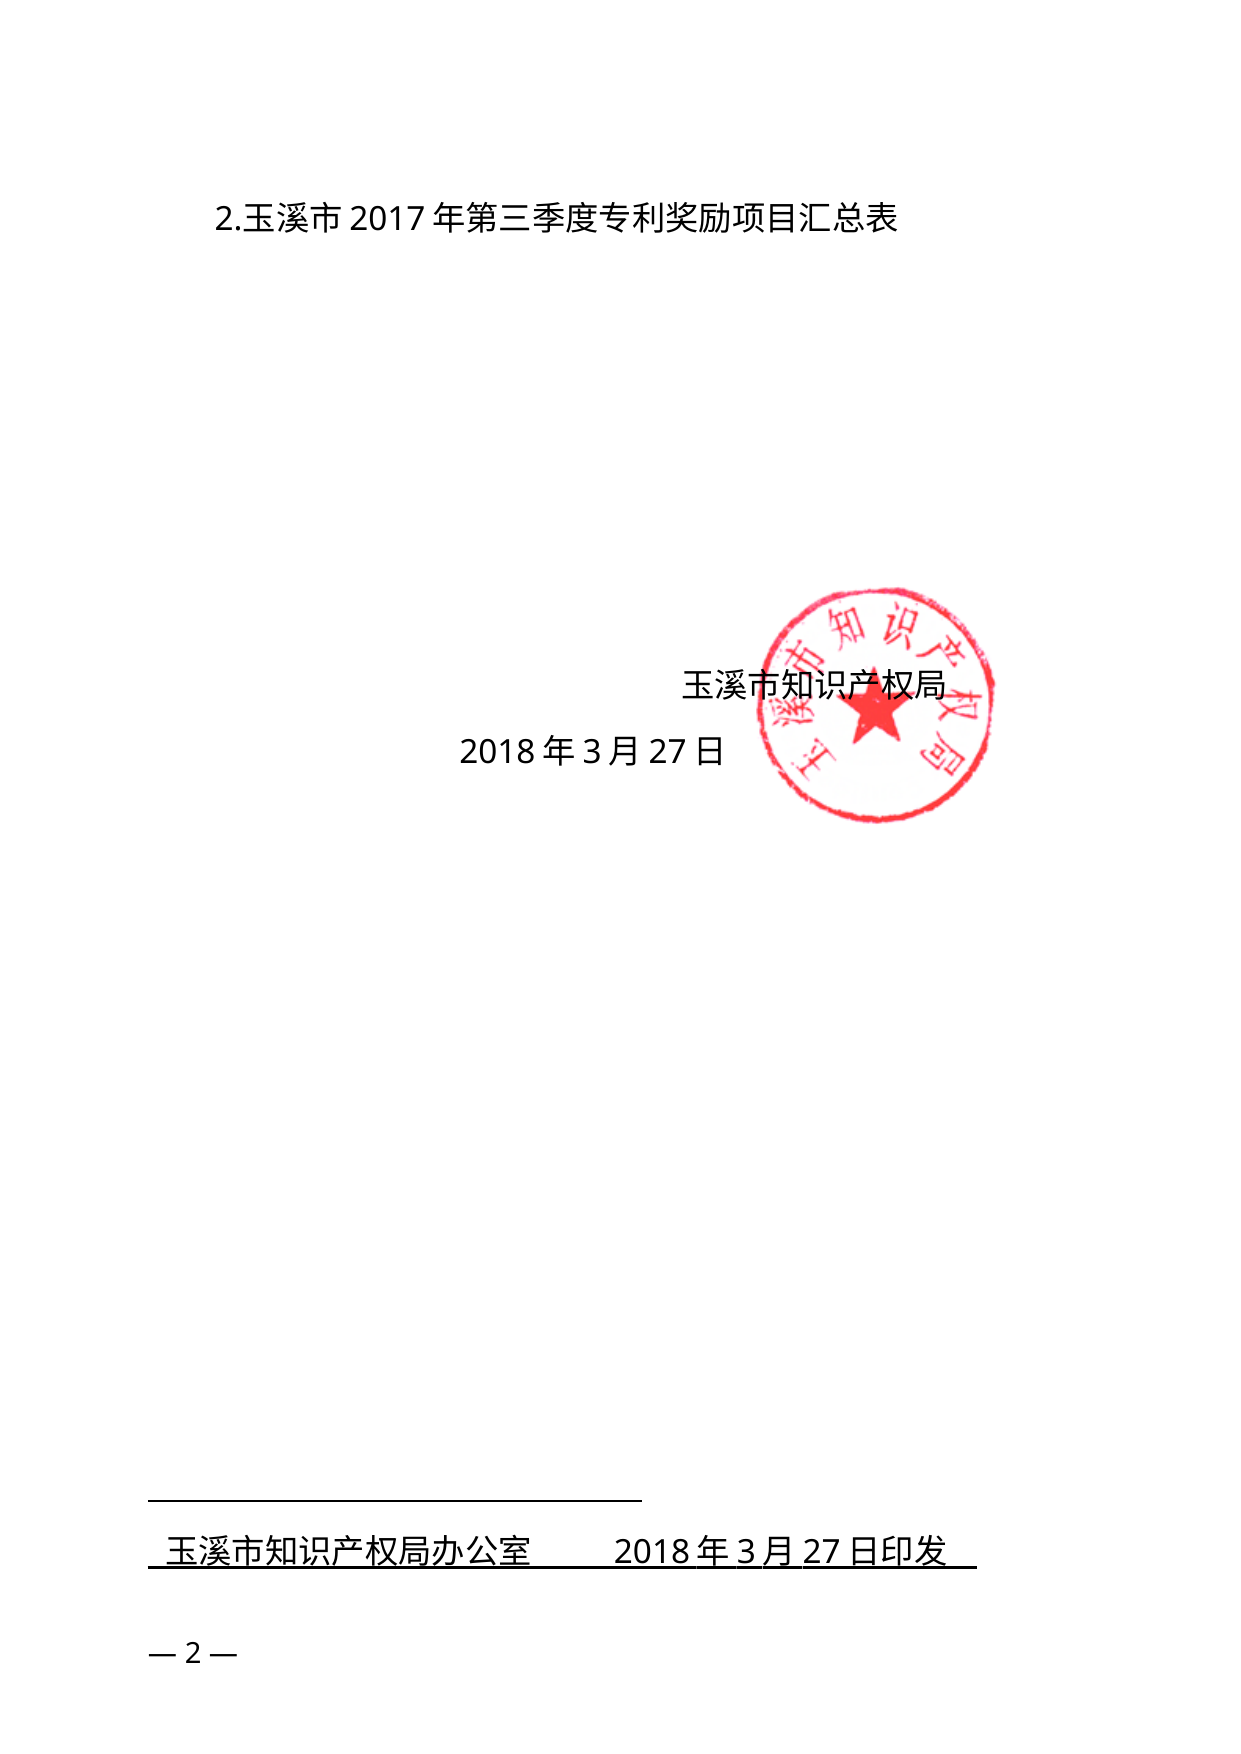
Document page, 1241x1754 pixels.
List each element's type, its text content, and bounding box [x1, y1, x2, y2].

picture [755, 583, 998, 644]
picture [755, 777, 998, 827]
text 2.玉溪市2017年第三季度专利奖励项目汇总表 [148, 177, 1092, 244]
text 玉溪市知识产权局 [148, 644, 1092, 711]
text 2018年3月27日 [148, 711, 1092, 777]
text 玉溪市知识产权局办公室 2018年3月27日印发 [148, 1511, 1092, 1577]
